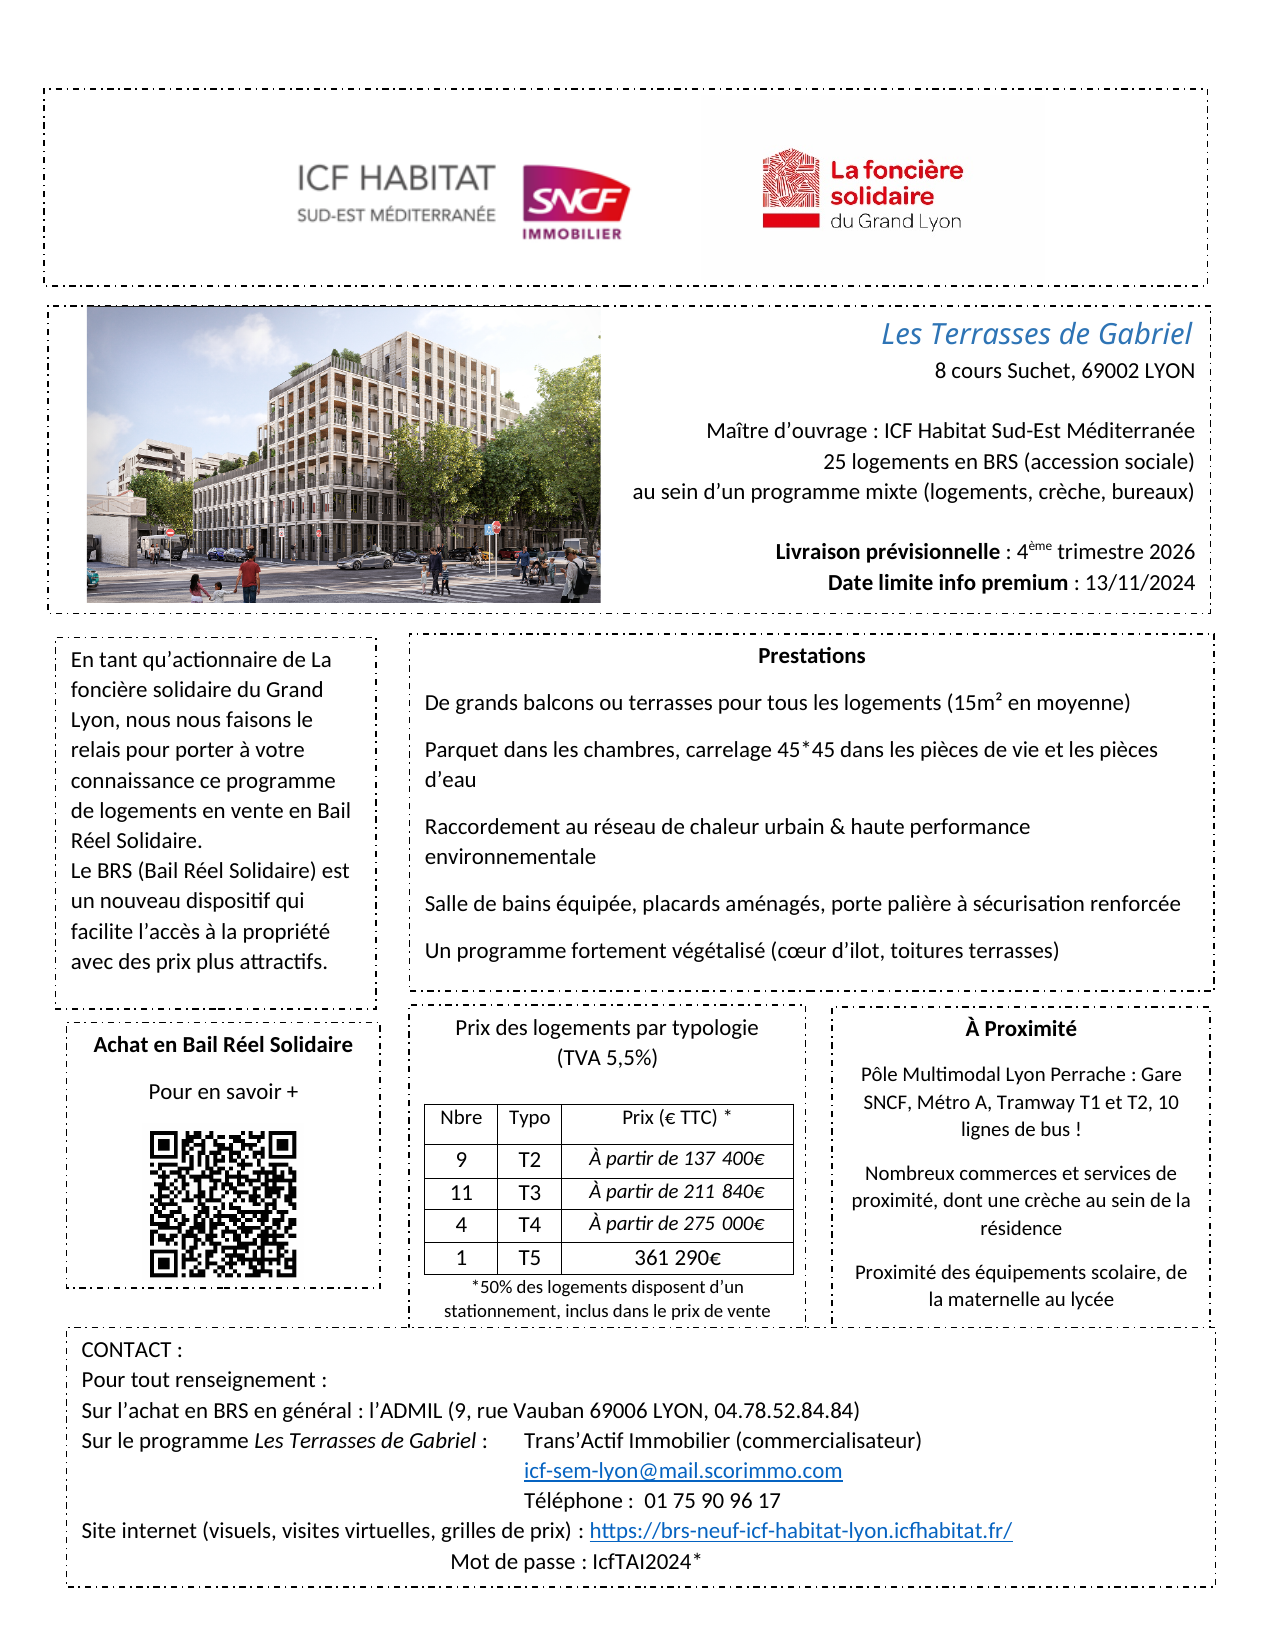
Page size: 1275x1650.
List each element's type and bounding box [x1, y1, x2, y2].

picture [282, 137, 644, 252]
picture [142, 1123, 304, 1281]
picture [701, 95, 1045, 285]
picture [86, 306, 601, 603]
